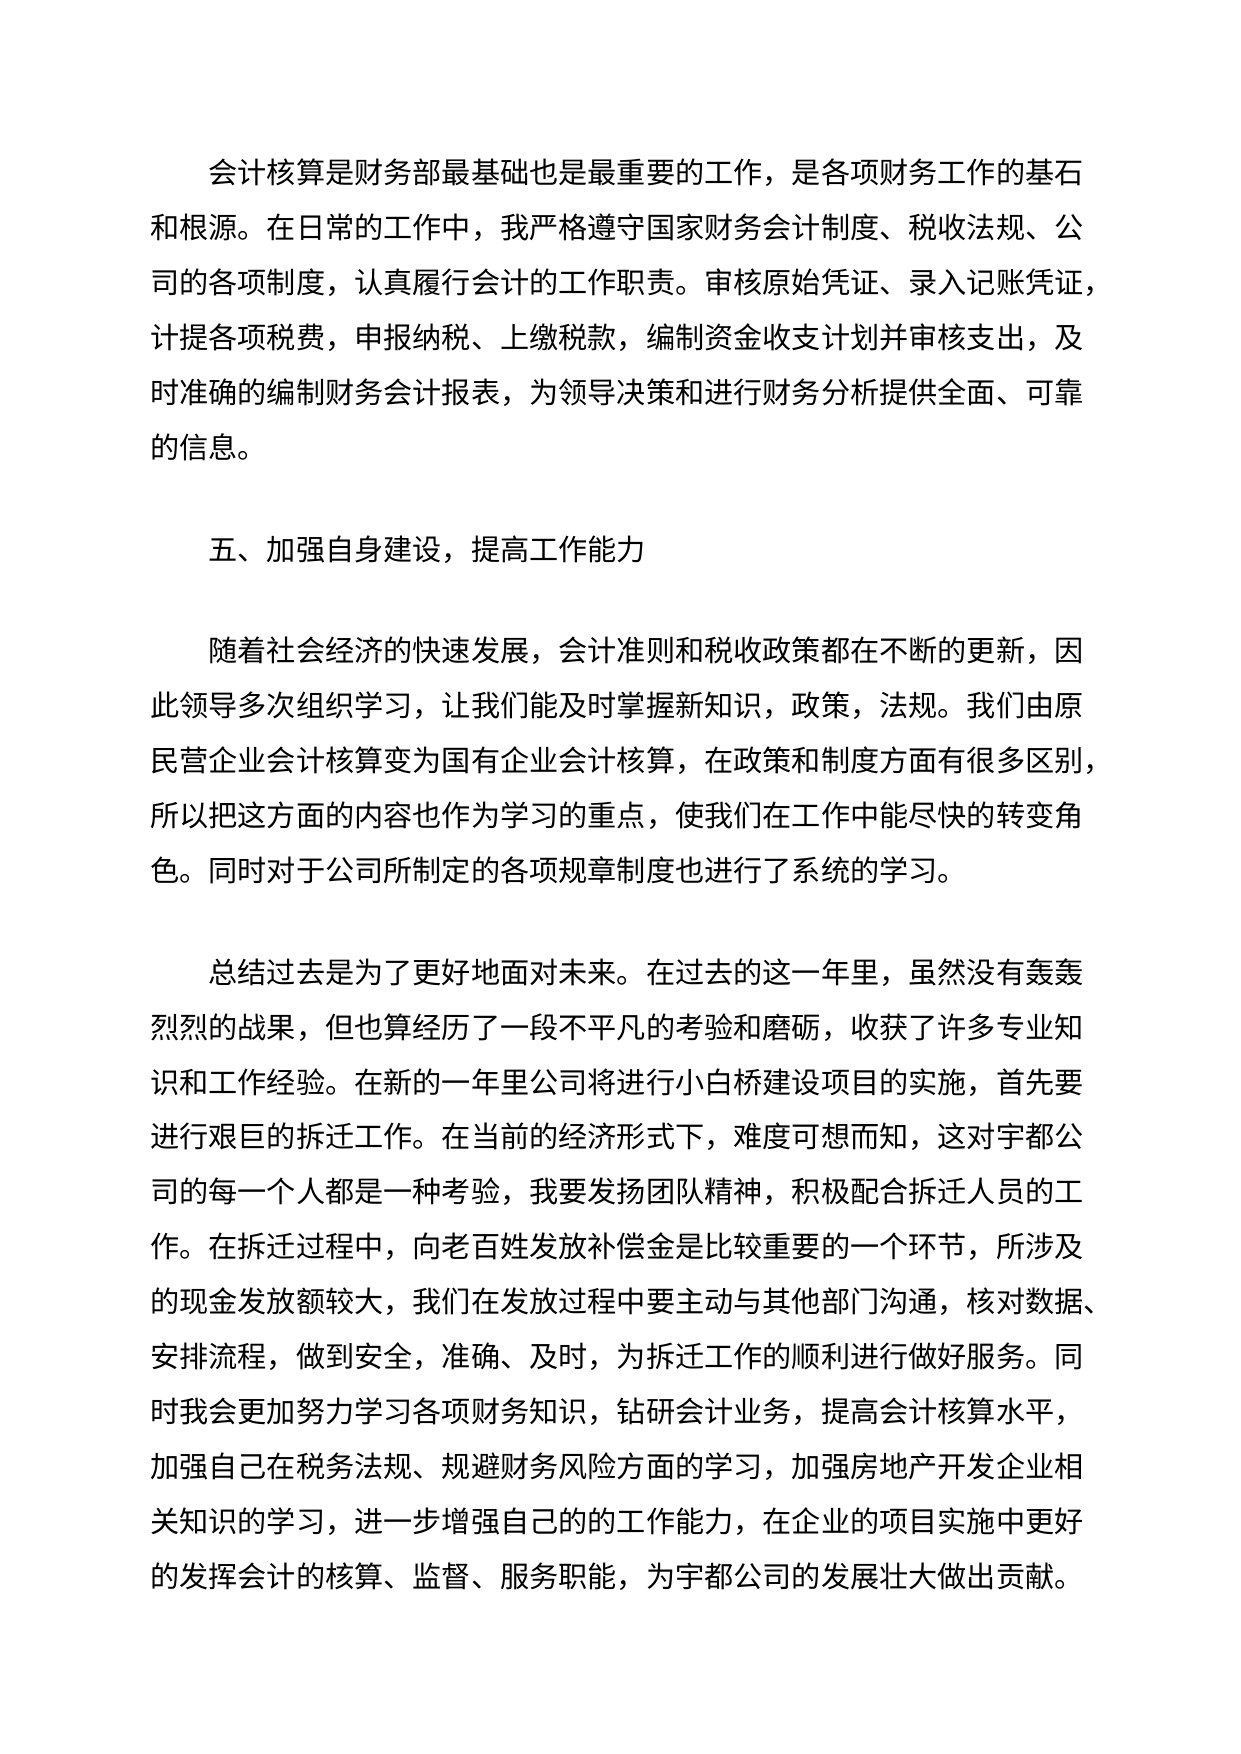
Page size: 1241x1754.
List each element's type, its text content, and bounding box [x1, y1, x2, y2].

text 随着社会经济的快速发展，会计准则和税收政策都在不断的更新，因此领导多次组织学习，让我们能及时掌握新知识，政策，法规。我们由原民营企业会计核算变为国有企业会计核算，在政策和制度方面有很多区别，所以把这方面的内容也作为学习的重点，使我们在工作中能尽快的转变角色。同时对于公司所制定的各项规章制度也进行了系统的学习。 [150, 628, 1090, 890]
text 会计核算是财务部最基础也是最重要的工作，是各项财务工作的基石和根源。在日常的工作中，我严格遵守国家财务会计制度、税收法规、公司的各项制度，认真履行会计的工作职责。审核原始凭证、录入记账凭证，计提各项税费，申报纳税、上缴税款，编制资金收支计划并审核支出，及时准确的编制财务会计报表，为领导决策和进行财务分析提供全面、可靠的信息。 [150, 150, 1090, 467]
text 总结过去是为了更好地面对未来。在过去的这一年里，虽然没有轰轰烈烈的战果，但也算经历了一段不平凡的考验和磨砺，收获了许多专业知识和工作经验。在新的一年里公司将进行小白桥建设项目的实施，首先要进行艰巨的拆迁工作。在当前的经济形式下，难度可想而知，这对宇都公司的每一个人都是一种考验，我要发扬团队精神，积极配合拆迁人员的工作。在拆迁过程中，向老百姓发放补偿金是比较重要的一个环节，所涉及的现金发放额较大，我们在发放过程中要主动与其他部门沟通，核对数据、安排流程，做到安全，准确、及时，为拆迁工作的顺利进行做好服务。同时我会更加努力学习各项财务知识，钻研会计业务，提高会计核算水平，加强自己在税务法规、规避财务风险方面的学习，加强房地产开发企业相关知识的学习，进一步增强自己的的工作能力，在企业的项目实施中更好的发挥会计的核算、监督、服务职能，为宇都公司的发展壮大做出贡献。 [150, 949, 1090, 1596]
text 五、加强自身建设，提高工作能力 [150, 526, 1090, 568]
